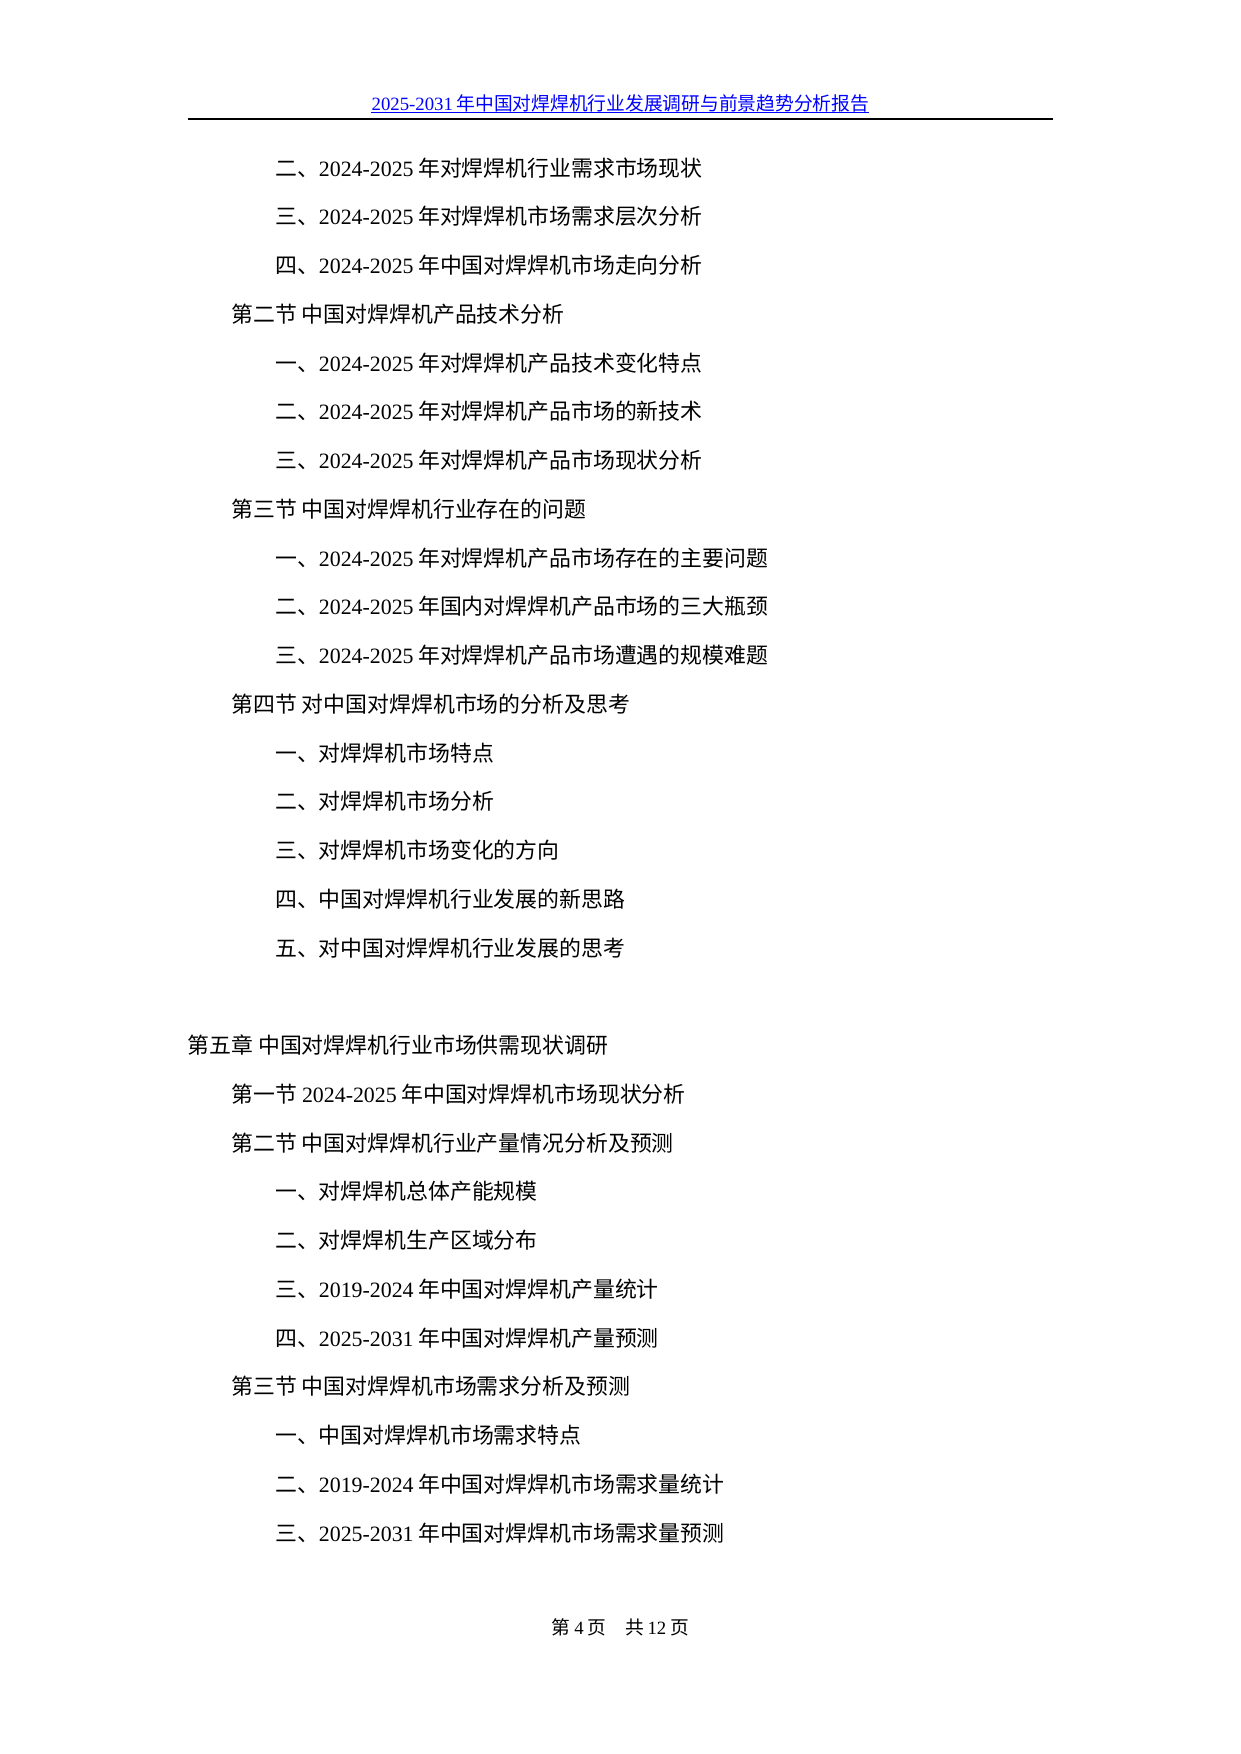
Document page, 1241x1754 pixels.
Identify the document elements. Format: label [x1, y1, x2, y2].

text [187, 150, 1053, 1548]
